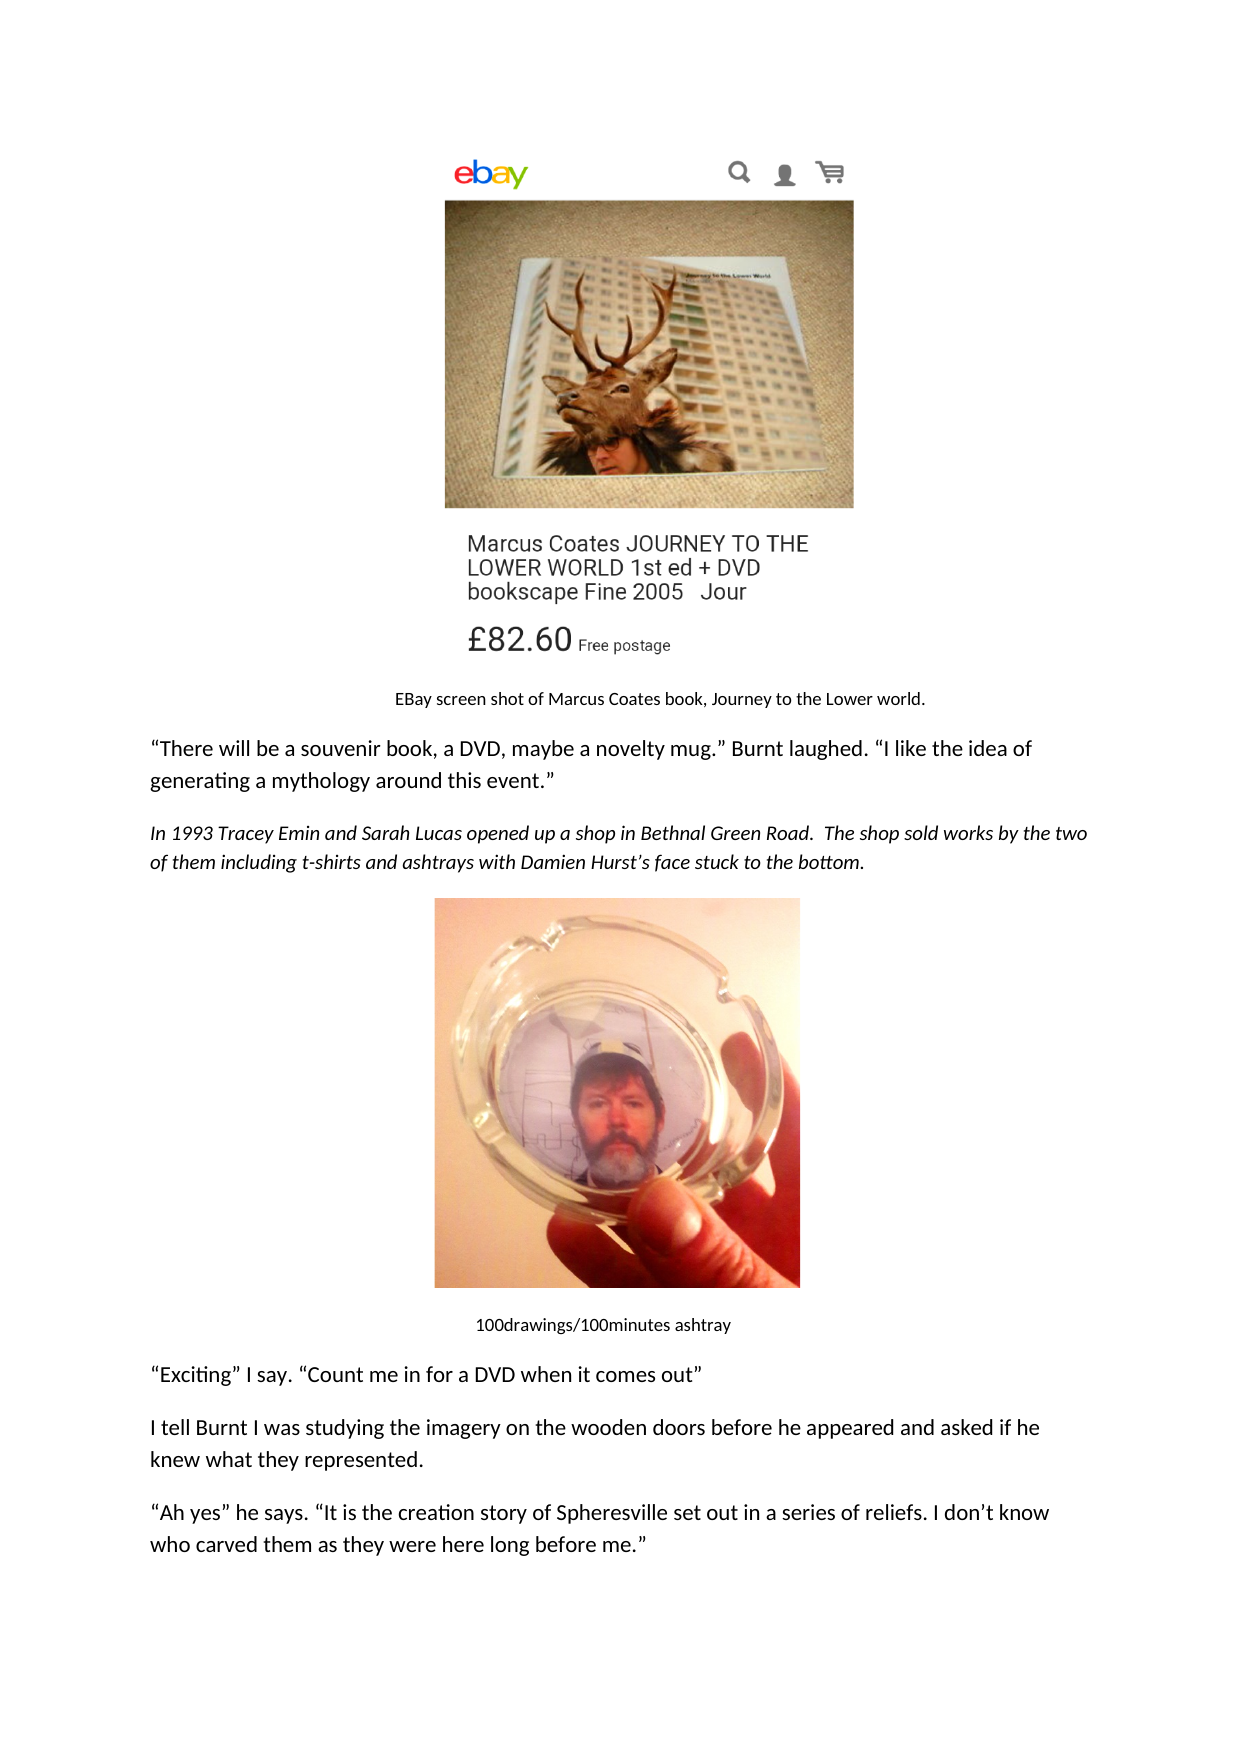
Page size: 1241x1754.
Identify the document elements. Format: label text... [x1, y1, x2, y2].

text “There will be a souvenir book, a DVD, maybe a novelty mug.” Burnt laughed. “I like the idea of generating a mythology around this event.” [150, 734, 1090, 795]
text 100drawings/100minutes ashtray [150, 1313, 1090, 1336]
text In 1993 Tracey Emin and Sarah Lucas opened up a shop in Bethnal Green Road. The shop sold works by the two of them including t-shirts and ashtrays with Damien Hurst’s face stuck to the bottom. [150, 820, 1090, 874]
text “Exciting” I say. “Count me in for a DVD when it comes out” [150, 1360, 1090, 1388]
text EBay screen shot of Marcus Coates book, Journey to the Lower world. [150, 687, 1090, 710]
picture [444, 150, 854, 663]
text “Ah yes” he says. “It is the creation story of Spheresville set out in a series of reliefs. I don’t know who carved them as they were here long before me.” [150, 1498, 1090, 1558]
text I tell Burnt I was studying the imagery on the wooden doors before he appeared and asked if he knew what they represented. [150, 1413, 1090, 1473]
picture [434, 898, 801, 1288]
